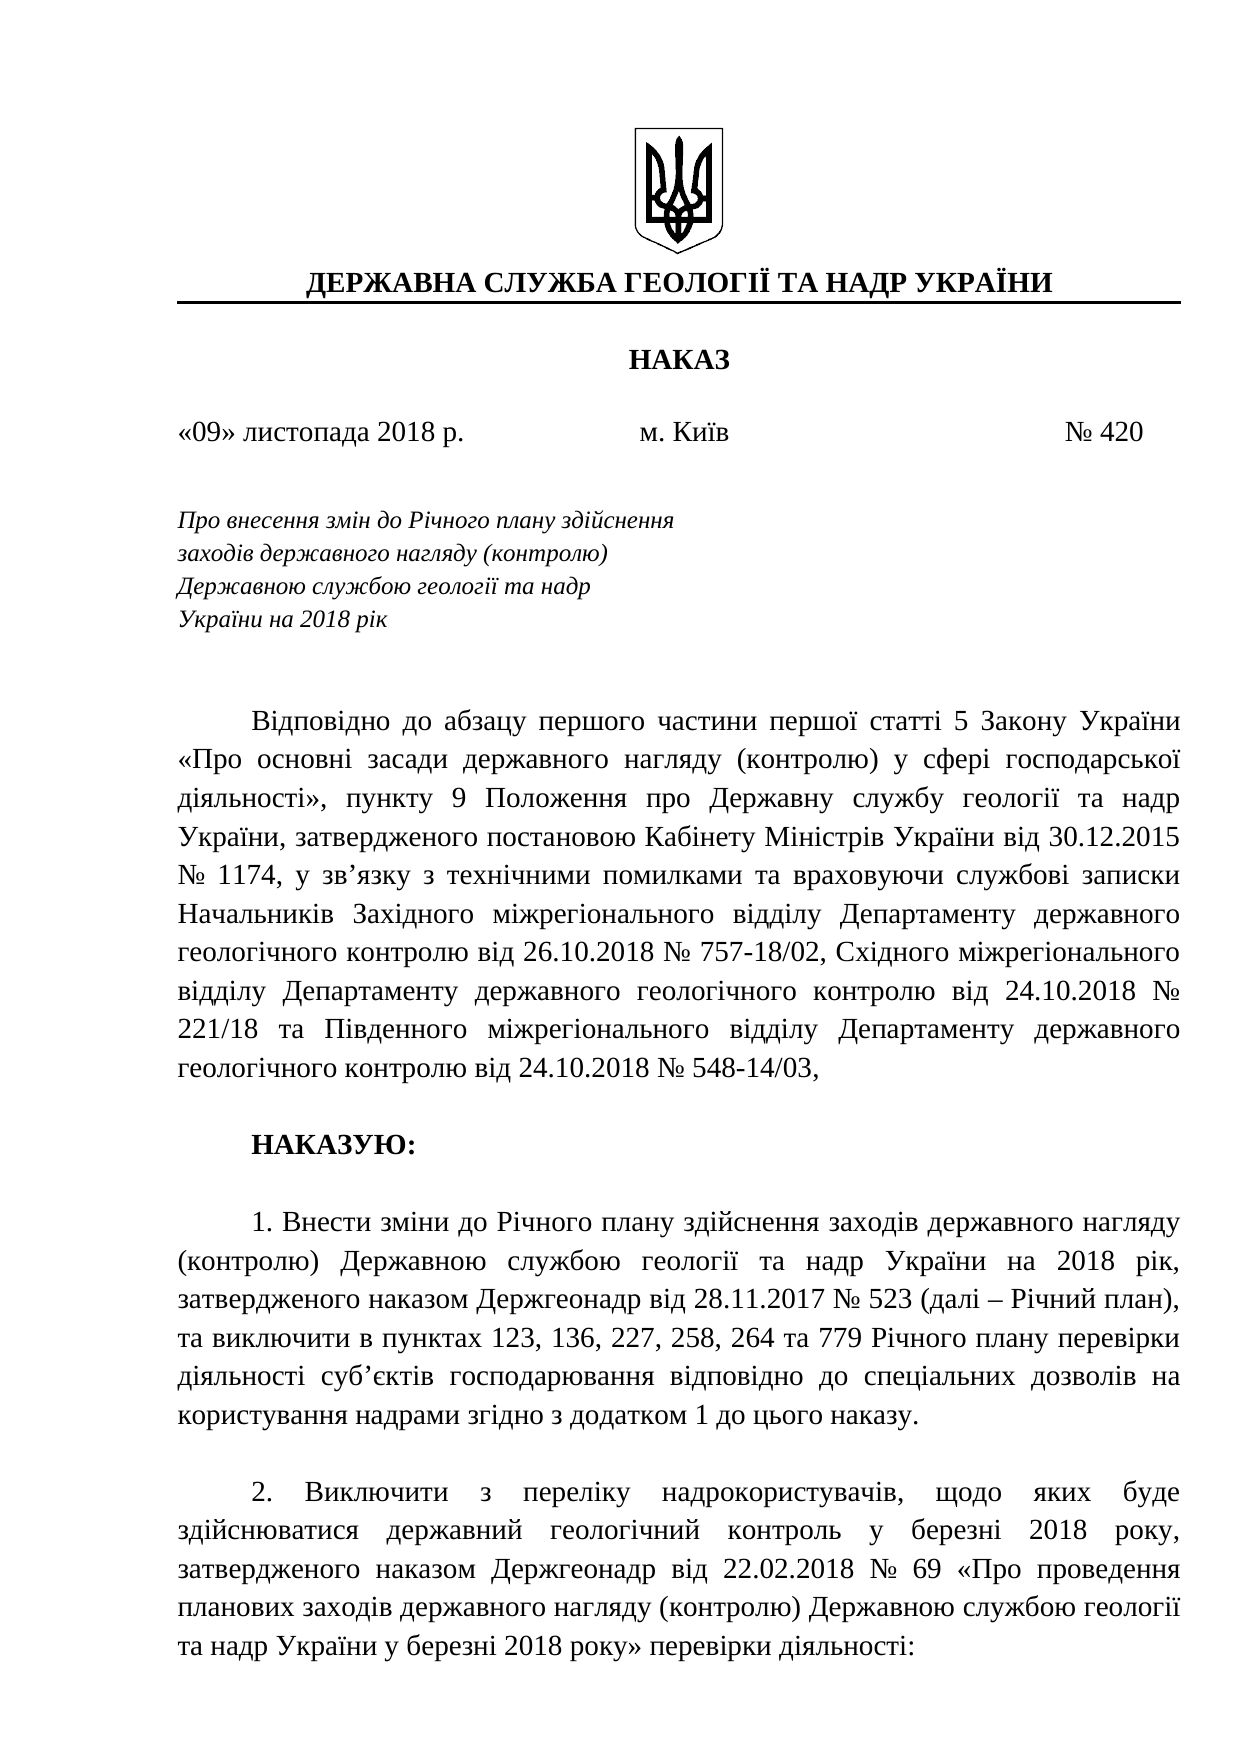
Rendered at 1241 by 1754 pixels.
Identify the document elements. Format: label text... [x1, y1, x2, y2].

text НАКАЗ [177, 342, 1181, 376]
text Про внесення змін до Річного плану здійснення [177, 505, 1181, 534]
text України на 2018 рік [177, 604, 1181, 633]
text заходів державного нагляду (контролю) [177, 538, 1181, 567]
text ДЕРЖАВНА СЛУЖБА ГЕОЛОГІЇ ТА НАДР УКРАЇНИ [177, 265, 1181, 301]
list 1. Внести зміни до Річного плану здійснення заходів державного нагляду (контролю) Державною службою геології та надр України на 2018 рік, затвердженого наказом Держгеонадр від 28.11.2017 № 523 (далі – Річний план), та виключити в пунктах 123, 136, 227, 258, 264 та 779 Річного плану перевірки діяльності суб’єктів господарювання відповідно до спеціальних дозволів на користування надрами згідно з додатком 1 до цього наказу. [177, 1204, 1181, 1430]
text 2. Виключити з переліку надрокористувачів, щодо яких буде здійснюватися державний геологічний контроль у березні 2018 року, затвердженого наказом Держгеонадр від 22.02.2018 № 69 «Про проведення планових заходів державного нагляду (контролю) Державною службою геології та надр України у березні 2018 року» перевірки діяльності: [177, 1474, 1181, 1662]
list Відповідно до абзацу першого частини першої статті 5 Закону України «Про основні засади державного нагляду (контролю) у сфері господарської діяльності», пункту 9 Положення про Державну службу геології та надр України, затвердженого постановою Кабінету Міністрів України від 30.12.2015 № 1174, у зв’язку з технічними помилками та враховуючи службові записки Начальників Західного міжрегіонального відділу Департаменту державного геологічного контролю від 26.10.2018 № 757-18/02, Східного міжрегіонального відділу Департаменту державного геологічного контролю від 24.10.2018 № 221/18 та Південного міжрегіонального відділу Департаменту державного геологічного контролю від 24.10.2018 № 548-14/03, [177, 703, 1181, 1083]
text Державною службою геології та надр [177, 571, 1181, 600]
list НАКАЗУЮ: [177, 1127, 1181, 1161]
text «09» листопада 2018 р. м. Київ № 420 [177, 414, 1181, 447]
